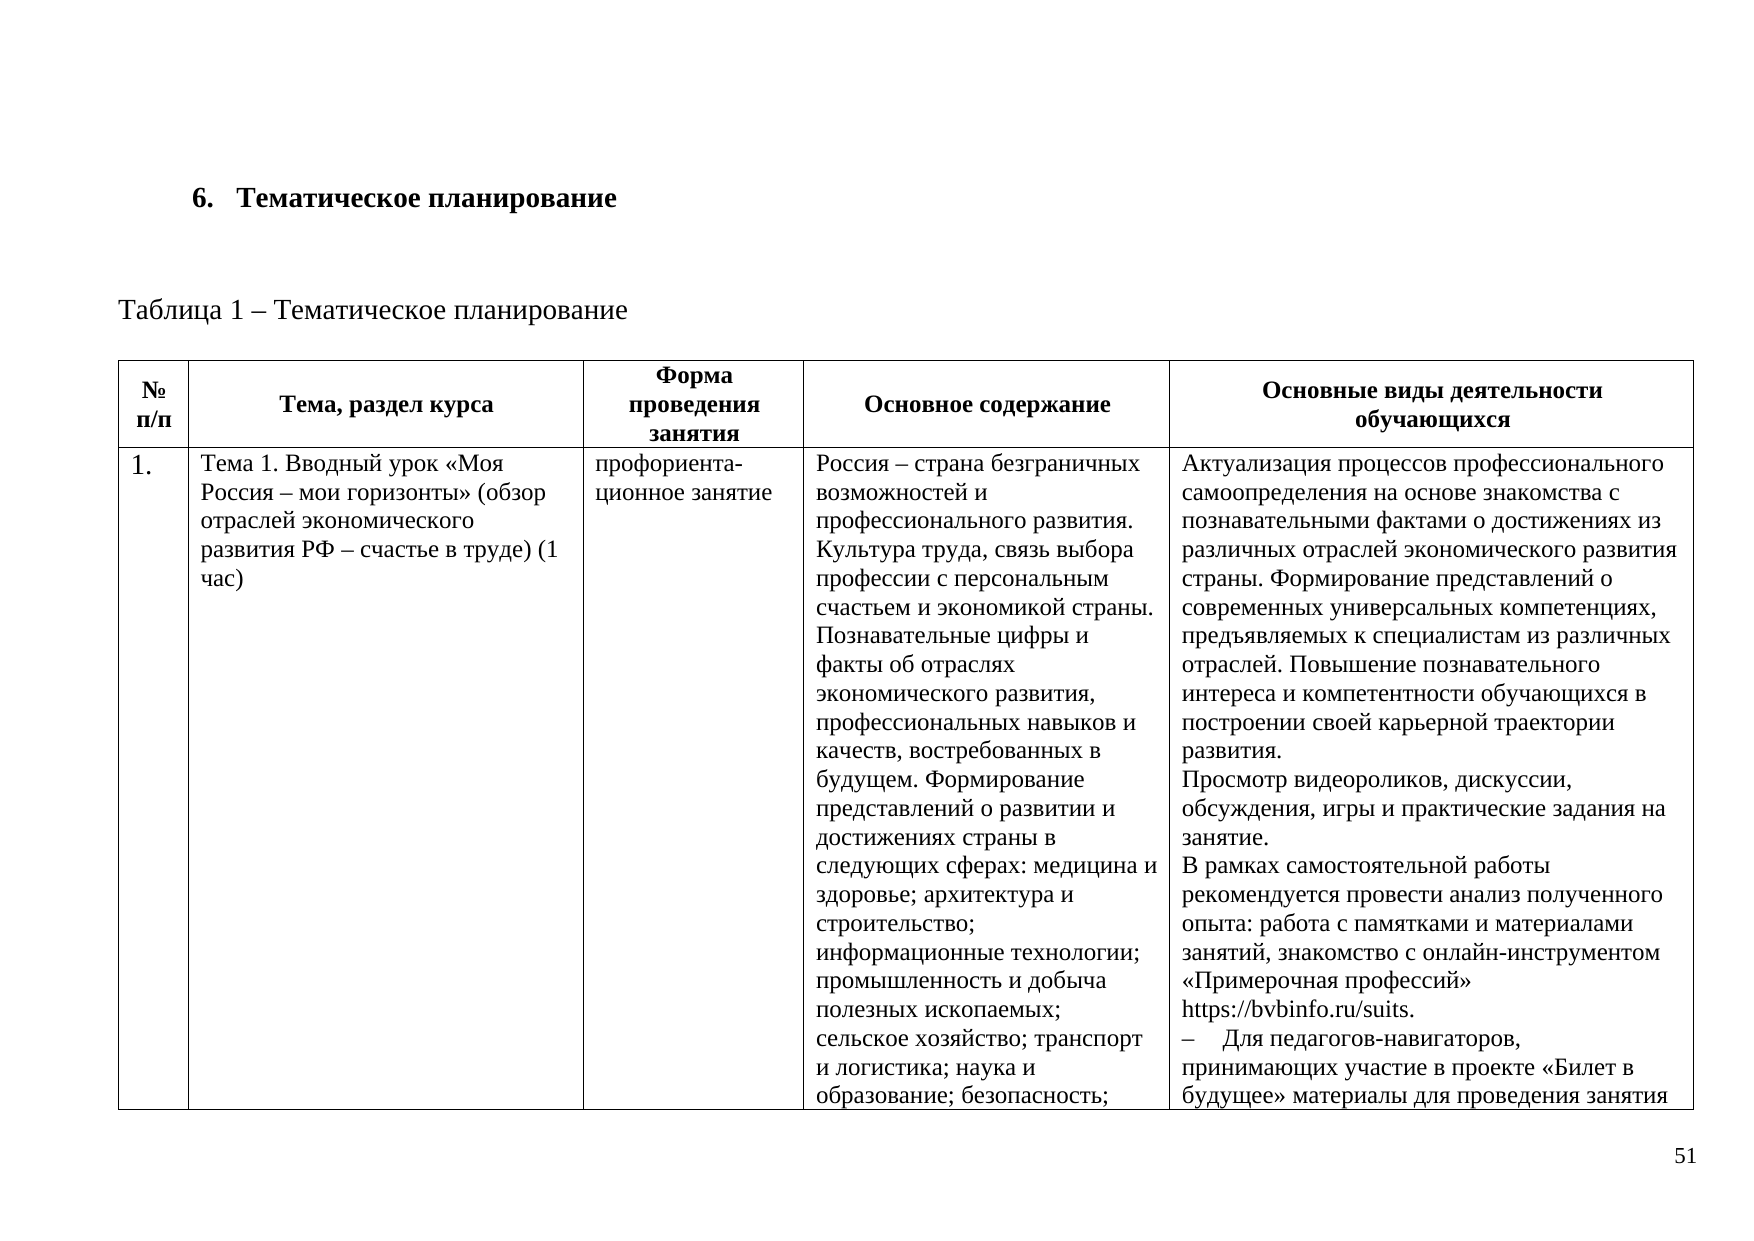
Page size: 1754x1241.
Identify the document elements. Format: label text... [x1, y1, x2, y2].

table_header Тема, раздел курса [189, 361, 583, 447]
table_header № п/п [119, 361, 188, 447]
text Таблица 1 – Тематическое планирование [118, 292, 1706, 326]
table_cell 1. [119, 448, 188, 1109]
table_cell Актуализация процессов профессионального самоопределения на основе знакомства с познавательными фактами о достижениях из различных отраслей экономического развития страны. Формирование представлений о современных универсальных компетенциях, предъявляемых к специалистам из различных отраслей. Повышение познавательного интереса и компетентности обучающихся в построении своей карьерной траектории развития. Просмотр видеороликов, дискуссии, обсуждения, игры и практические задания на занятие. В рамках самостоятельной работы рекомендуется провести анализ полученного опыта: работа с памятками и материалами занятий, знакомство с онлайн-инструментом «Примерочная профессий» https://bvbinfo.ru/suits. – Для педагогов-навигаторов, принимающих участие в проекте «Билет в будущее» материалы для проведения занятия [1170, 448, 1693, 1109]
table_cell Россия – страна безграничных возможностей и профессионального развития. Культура труда, связь выбора профессии с персональным счастьем и экономикой страны. Познавательные цифры и факты об отраслях экономического развития, профессиональных навыков и качеств, востребованных в будущем. Формирование представлений о развитии и достижениях страны в следующих сферах: медицина и здоровье; архитектура и строительство; информационные технологии; промышленность и добыча полезных ископаемых; сельское хозяйство; транспорт и логистика; наука и образование; безопасность; [804, 448, 1169, 1109]
subtitle Тематическое планирование [192, 180, 1706, 213]
table_cell Тема 1. Вводный урок «Моя Россия – мои горизонты» (обзор отраслей экономического развития РФ – счастье в труде) (1 час) [189, 448, 583, 1109]
table_header Основное содержание [804, 361, 1169, 447]
table_cell профориента- ционное занятие [584, 448, 803, 1109]
table_header Форма проведения занятия [584, 361, 803, 447]
table_header Основные виды деятельности обучающихся [1170, 361, 1693, 447]
